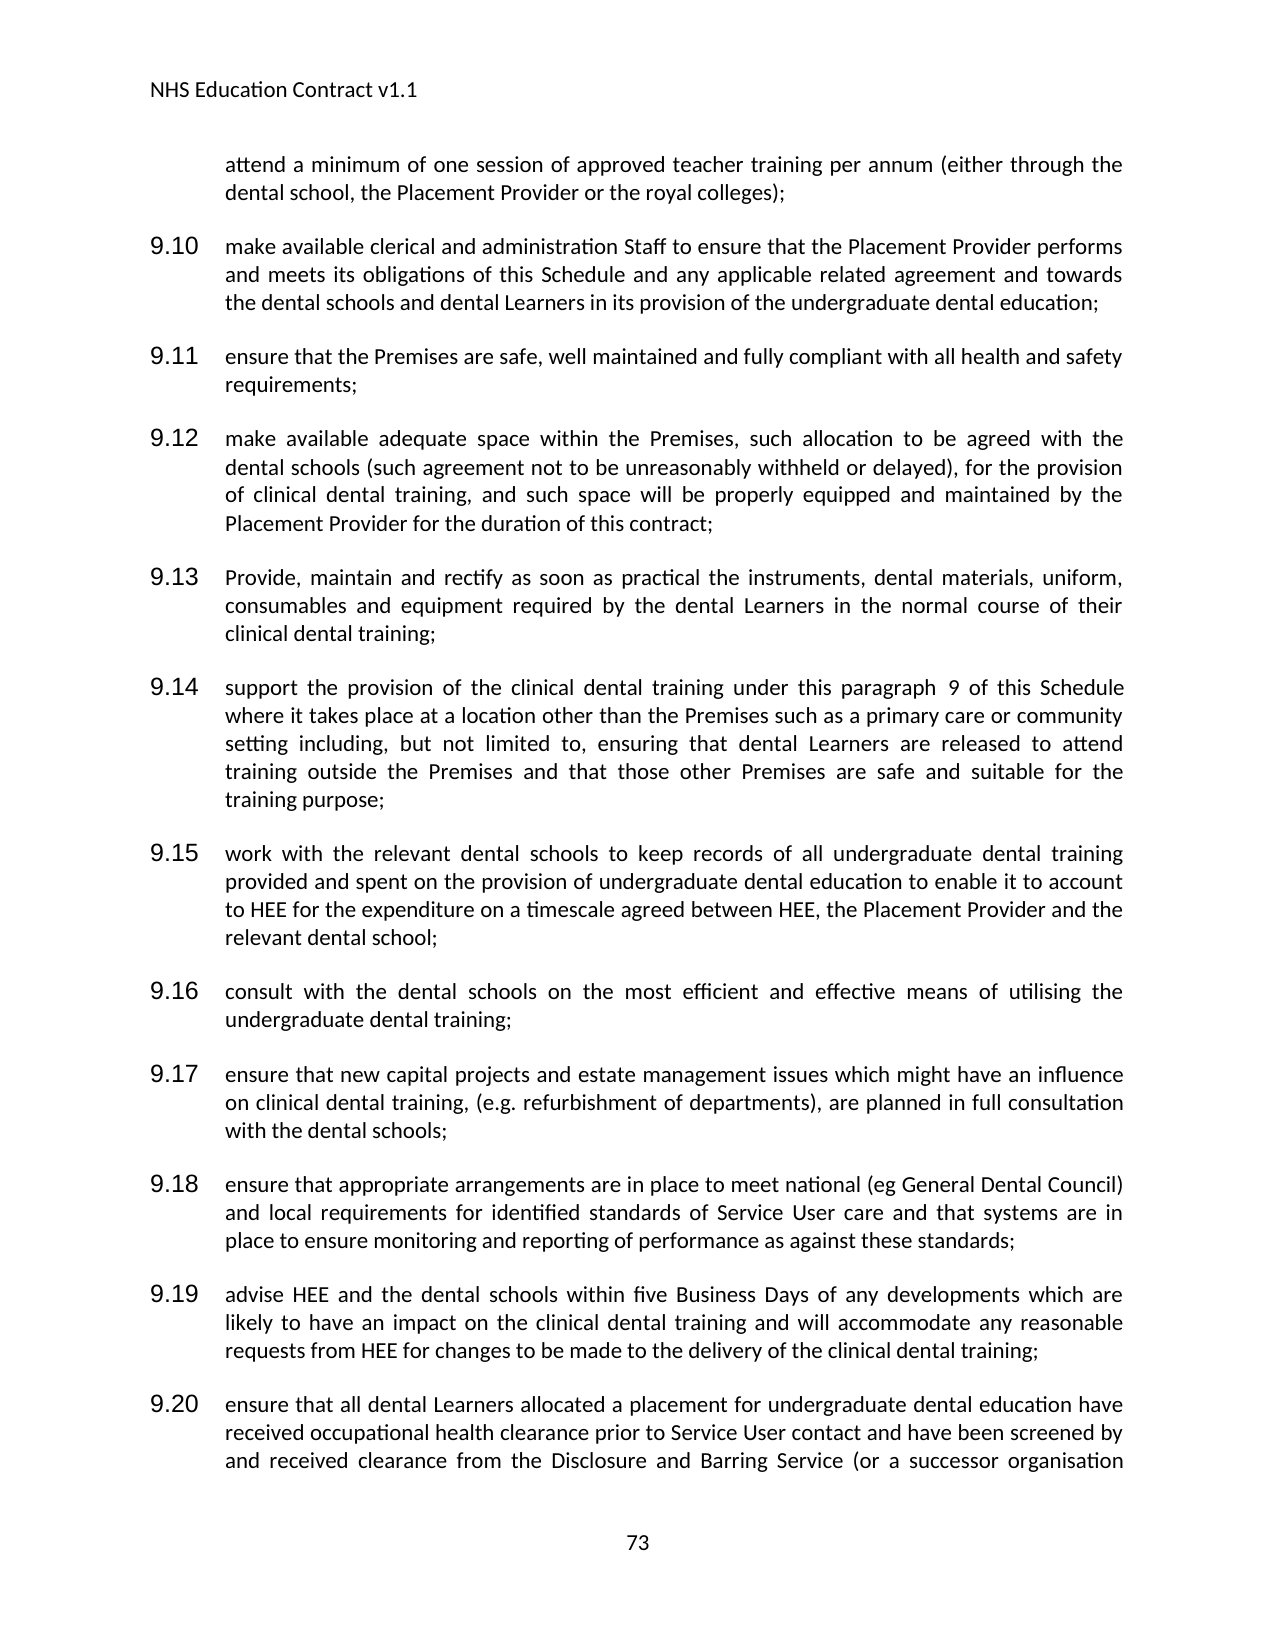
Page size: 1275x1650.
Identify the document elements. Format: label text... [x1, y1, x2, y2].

list support the provision of the clinical dental training under this paragraph 9 of this Schedule where it takes place at a location other than the Premises such as a primary care or community setting including, but not limited to, ensuring that dental Learners are released to attend training outside the Premises and that those other Premises are safe and suitable for the training purpose; [150, 672, 1125, 813]
list consult with the dental schools on the most efficient and effective means of utilising the undergraduate dental training; [150, 976, 1125, 1033]
list ensure that appropriate arrangements are in place to meet national (eg General Dental Council) and local requirements for identified standards of Service User care and that systems are in place to ensure monitoring and reporting of performance as against these standards; [150, 1169, 1125, 1254]
list advise HEE and the dental schools within five Business Days of any developments which are likely to have an impact on the clinical dental training and will accommodate any reasonable requests from HEE for changes to be made to the delivery of the clinical dental training; [150, 1279, 1125, 1364]
list work with the relevant dental schools to keep records of all undergraduate dental training provided and spent on the provision of undergraduate dental education to enable it to account to HEE for the expenditure on a timescale agreed between HEE, the Placement Provider and the relevant dental school; [150, 838, 1125, 951]
list ensure that new capital projects and estate management issues which might have an influence on clinical dental training, (e.g. refurbishment of departments), are planned in full consultation with the dental schools; [150, 1058, 1125, 1144]
list make available adequate space within the Premises, such allocation to be agreed with the dental schools (such agreement not to be unreasonably withheld or delayed), for the provision of clinical dental training, and such space will be properly equipped and maintained by the Placement Provider for the duration of this contract; [150, 423, 1125, 537]
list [150, 150, 1125, 206]
list ensure that the Premises are safe, well maintained and fully compliant with all health and safety requirements; [150, 341, 1125, 398]
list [150, 1389, 1125, 1474]
list Provide, maintain and rectify as soon as practical the instruments, dental materials, uniform, consumables and equipment required by the dental Learners in the normal course of their clinical dental training; [150, 562, 1125, 647]
list make available clerical and administration Staff to ensure that the Placement Provider performs and meets its obligations of this Schedule and any applicable related agreement and towards the dental schools and dental Learners in its provision of the undergraduate dental education; [150, 231, 1125, 316]
